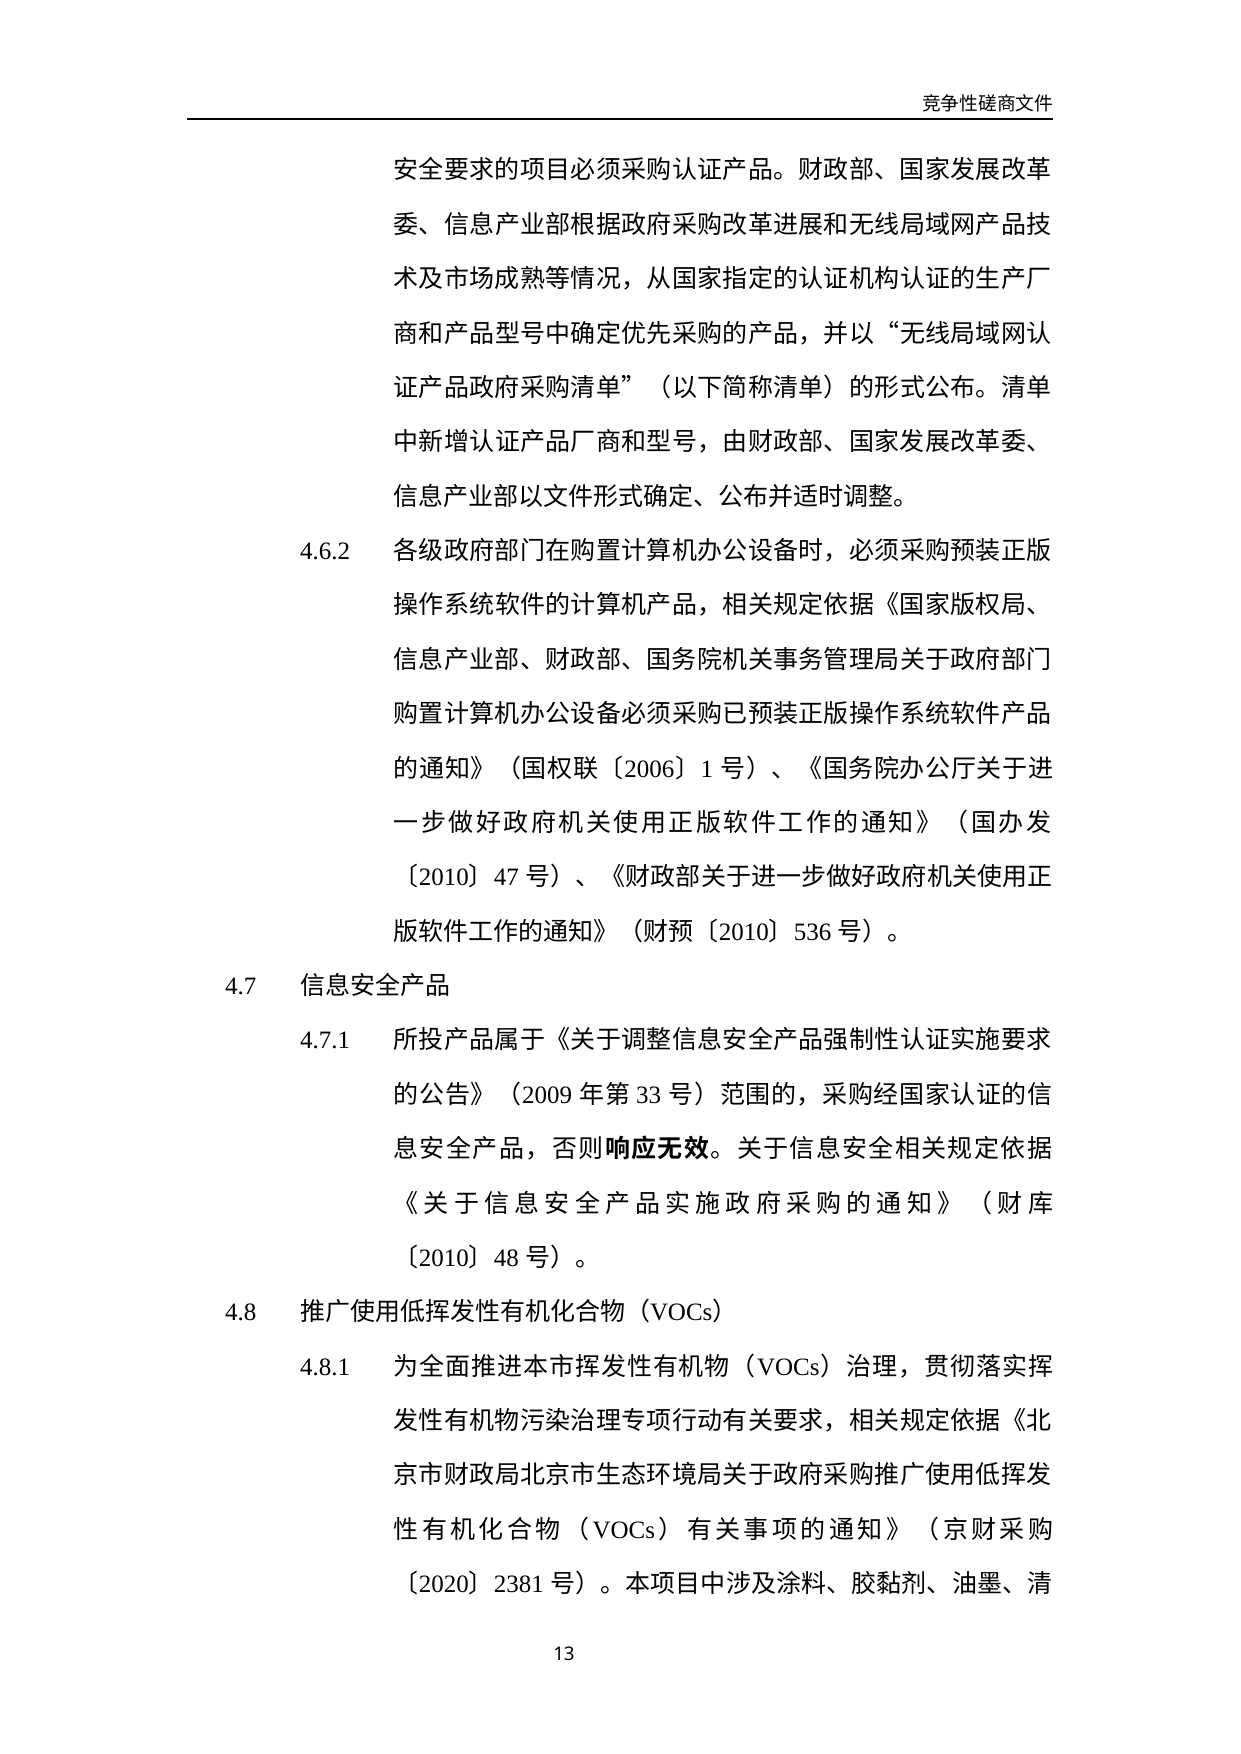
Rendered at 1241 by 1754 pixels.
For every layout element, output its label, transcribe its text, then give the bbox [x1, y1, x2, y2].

list 各级政府部门在购置计算机办公设备时，必须采购预装正版操作系统软件的计算机产品，相关规定依据《国家版权局、信息产业部、财政部、国务院机关事务管理局关于政府部门购置计算机办公设备必须采购已预装正版操作系统软件产品的通知》（国权联〔2006〕1 号）、《国务院办公厅关于进一步做好政府机关使用正版软件工作的通知》（国办发〔2010〕47 号）、《财政部关于进一步做好政府机关使用正版软件工作的通知》（财预〔2010〕536 号）。 [300, 531, 1053, 947]
list 推广使用低挥发性有机化合物（VOCs） [225, 1292, 1053, 1328]
list 信息安全产品 [225, 966, 1053, 1002]
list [300, 150, 1053, 512]
list 所投产品属于《关于调整信息安全产品强制性认证实施要求的公告》（2009 年第33 号）范围的，采购经国家认证的信息安全产品，否则响应无效。关于信息安全相关规定依据《关于信息安全产品实施政府采购的通知》（财库〔2010〕48 号）。 [300, 1020, 1053, 1274]
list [300, 1346, 1053, 1600]
